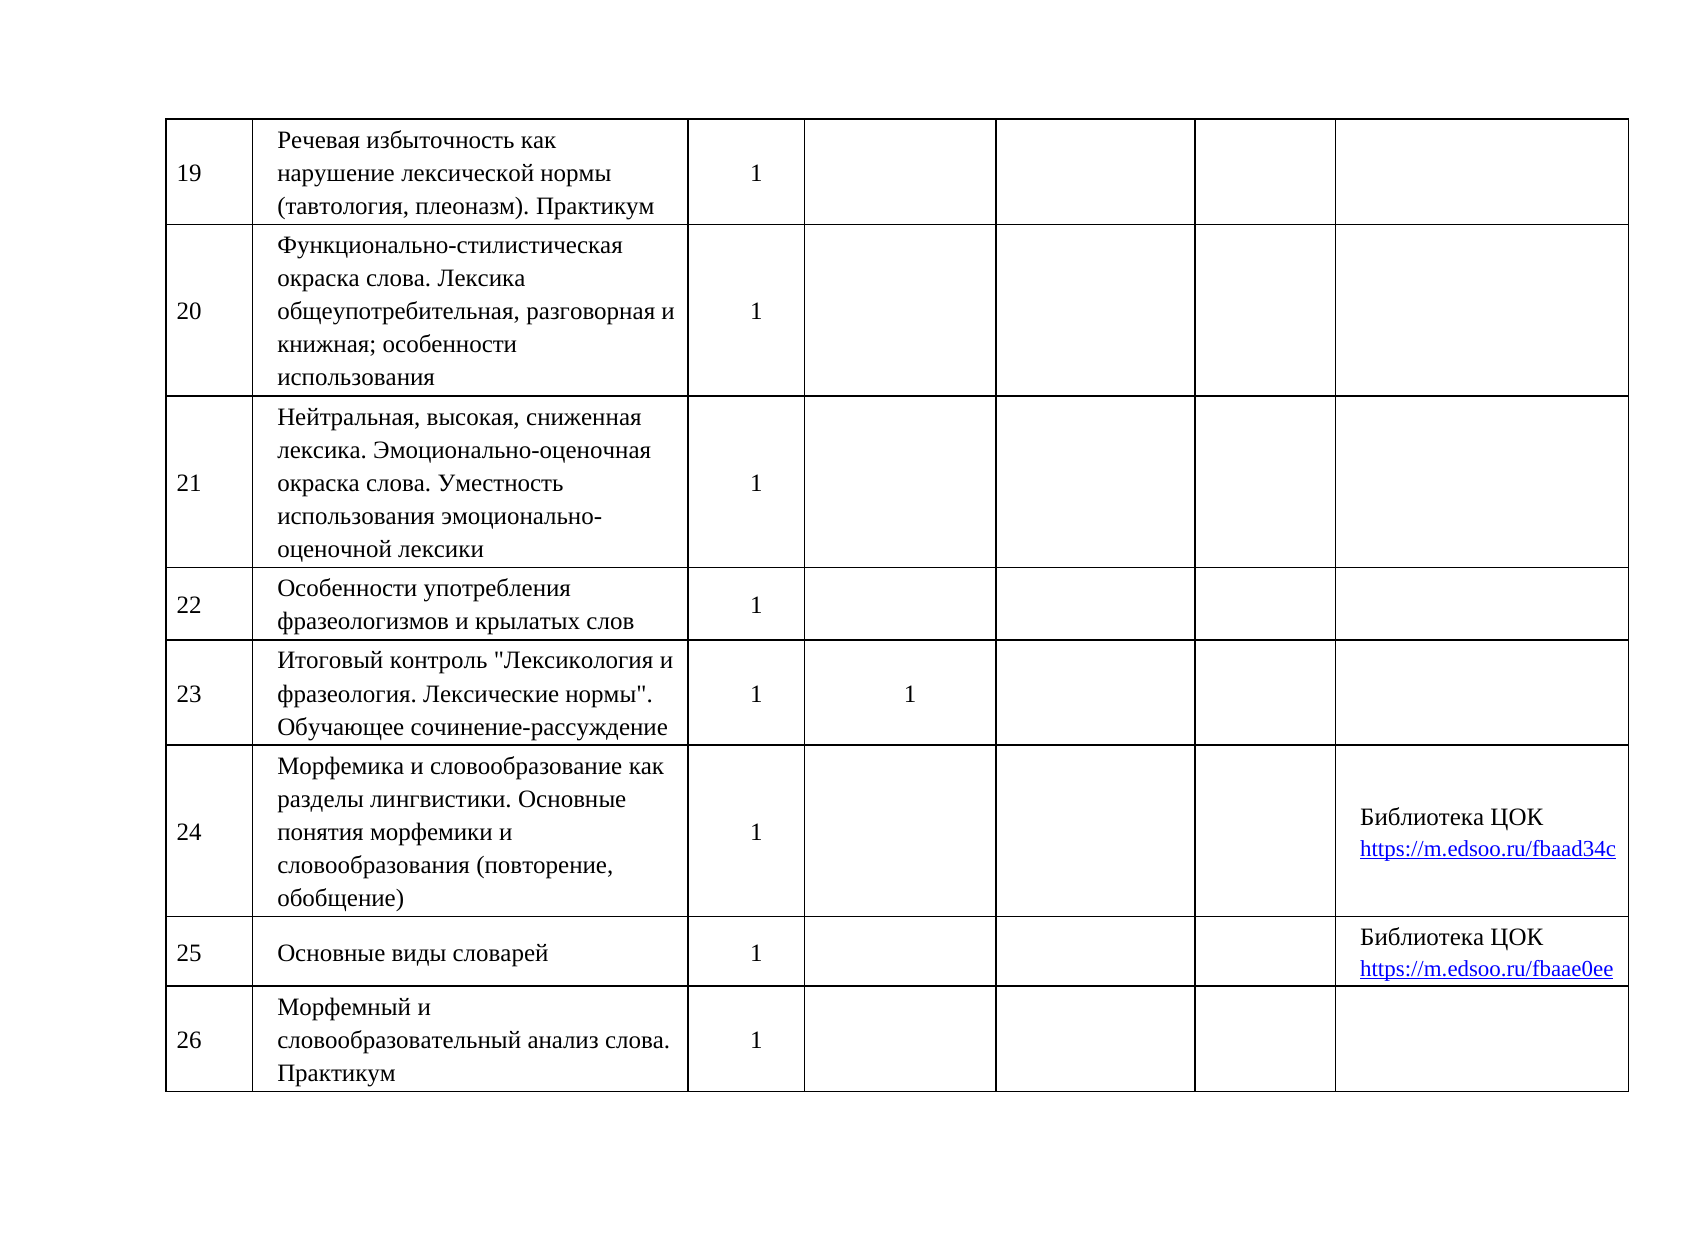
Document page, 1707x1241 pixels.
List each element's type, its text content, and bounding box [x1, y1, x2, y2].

table_cell [997, 397, 1194, 566]
table_cell [805, 225, 995, 395]
table_cell [997, 641, 1194, 744]
table_cell 1 [805, 641, 995, 744]
table_cell [1196, 120, 1335, 223]
table_cell 1 [689, 568, 804, 639]
table_cell [1196, 917, 1335, 985]
table_cell 24 [167, 746, 252, 916]
table_cell [805, 397, 995, 566]
table_cell 1 [689, 746, 804, 916]
table_cell 20 [167, 225, 252, 395]
table_cell Функционально-стилистическая окраска слова. Лексика общеупотребительная, разговорная и книжная; особенности использования [253, 225, 687, 395]
table_cell [1336, 568, 1628, 639]
table_cell [805, 120, 995, 223]
table_cell [1336, 120, 1628, 223]
table_cell [805, 568, 995, 639]
table_cell [997, 120, 1194, 223]
table_cell Особенности употребления фразеологизмов и крылатых слов [253, 568, 687, 639]
table_cell [997, 225, 1194, 395]
table_cell [805, 746, 995, 916]
table_cell 1 [689, 225, 804, 395]
table_cell [1196, 397, 1335, 566]
table_cell 1 [689, 397, 804, 566]
table_cell [1196, 987, 1335, 1091]
table_cell [997, 746, 1194, 916]
table_cell 21 [167, 397, 252, 566]
table_cell [1336, 397, 1628, 566]
table_cell Библиотека ЦОК https://m.edsoo.ru/fbaad34c [1336, 746, 1628, 916]
table_cell 23 [167, 641, 252, 744]
table_cell 22 [167, 568, 252, 639]
table_cell [1196, 568, 1335, 639]
table_cell [997, 987, 1194, 1091]
table_cell [1196, 746, 1335, 916]
table_cell 26 [167, 987, 252, 1091]
table_cell 1 [689, 120, 804, 223]
table_cell [1196, 225, 1335, 395]
table_cell Речевая избыточность как нарушение лексической нормы (тавтология, плеоназм). Практикум [253, 120, 687, 223]
table_cell [997, 917, 1194, 985]
table_cell [997, 568, 1194, 639]
table_cell Морфемный и словообразовательный анализ слова. Практикум [253, 987, 687, 1091]
table_cell [1196, 641, 1335, 744]
table_cell Основные виды словарей [253, 917, 687, 985]
table_cell Итоговый контроль "Лексикология и фразеология. Лексические нормы". Обучающее сочинение-рассуждение [253, 641, 687, 744]
table_cell Библиотека ЦОК https://m.edsoo.ru/fbaae0ee [1336, 917, 1628, 985]
table_cell 19 [167, 120, 252, 223]
table_cell 1 [689, 987, 804, 1091]
table_cell 25 [167, 917, 252, 985]
table_cell [805, 917, 995, 985]
table_cell Нейтральная, высокая, сниженная лексика. Эмоционально-оценочная окраска слова. Уместность использования эмоционально-оценочной лексики [253, 397, 687, 566]
table_cell [805, 987, 995, 1091]
table_cell [1336, 225, 1628, 395]
table_cell Морфемика и словообразование как разделы лингвистики. Основные понятия морфемики и словообразования (повторение, обобщение) [253, 746, 687, 916]
table_cell 1 [689, 641, 804, 744]
table_cell 1 [689, 917, 804, 985]
table_cell [1336, 641, 1628, 744]
table_cell [1336, 987, 1628, 1091]
